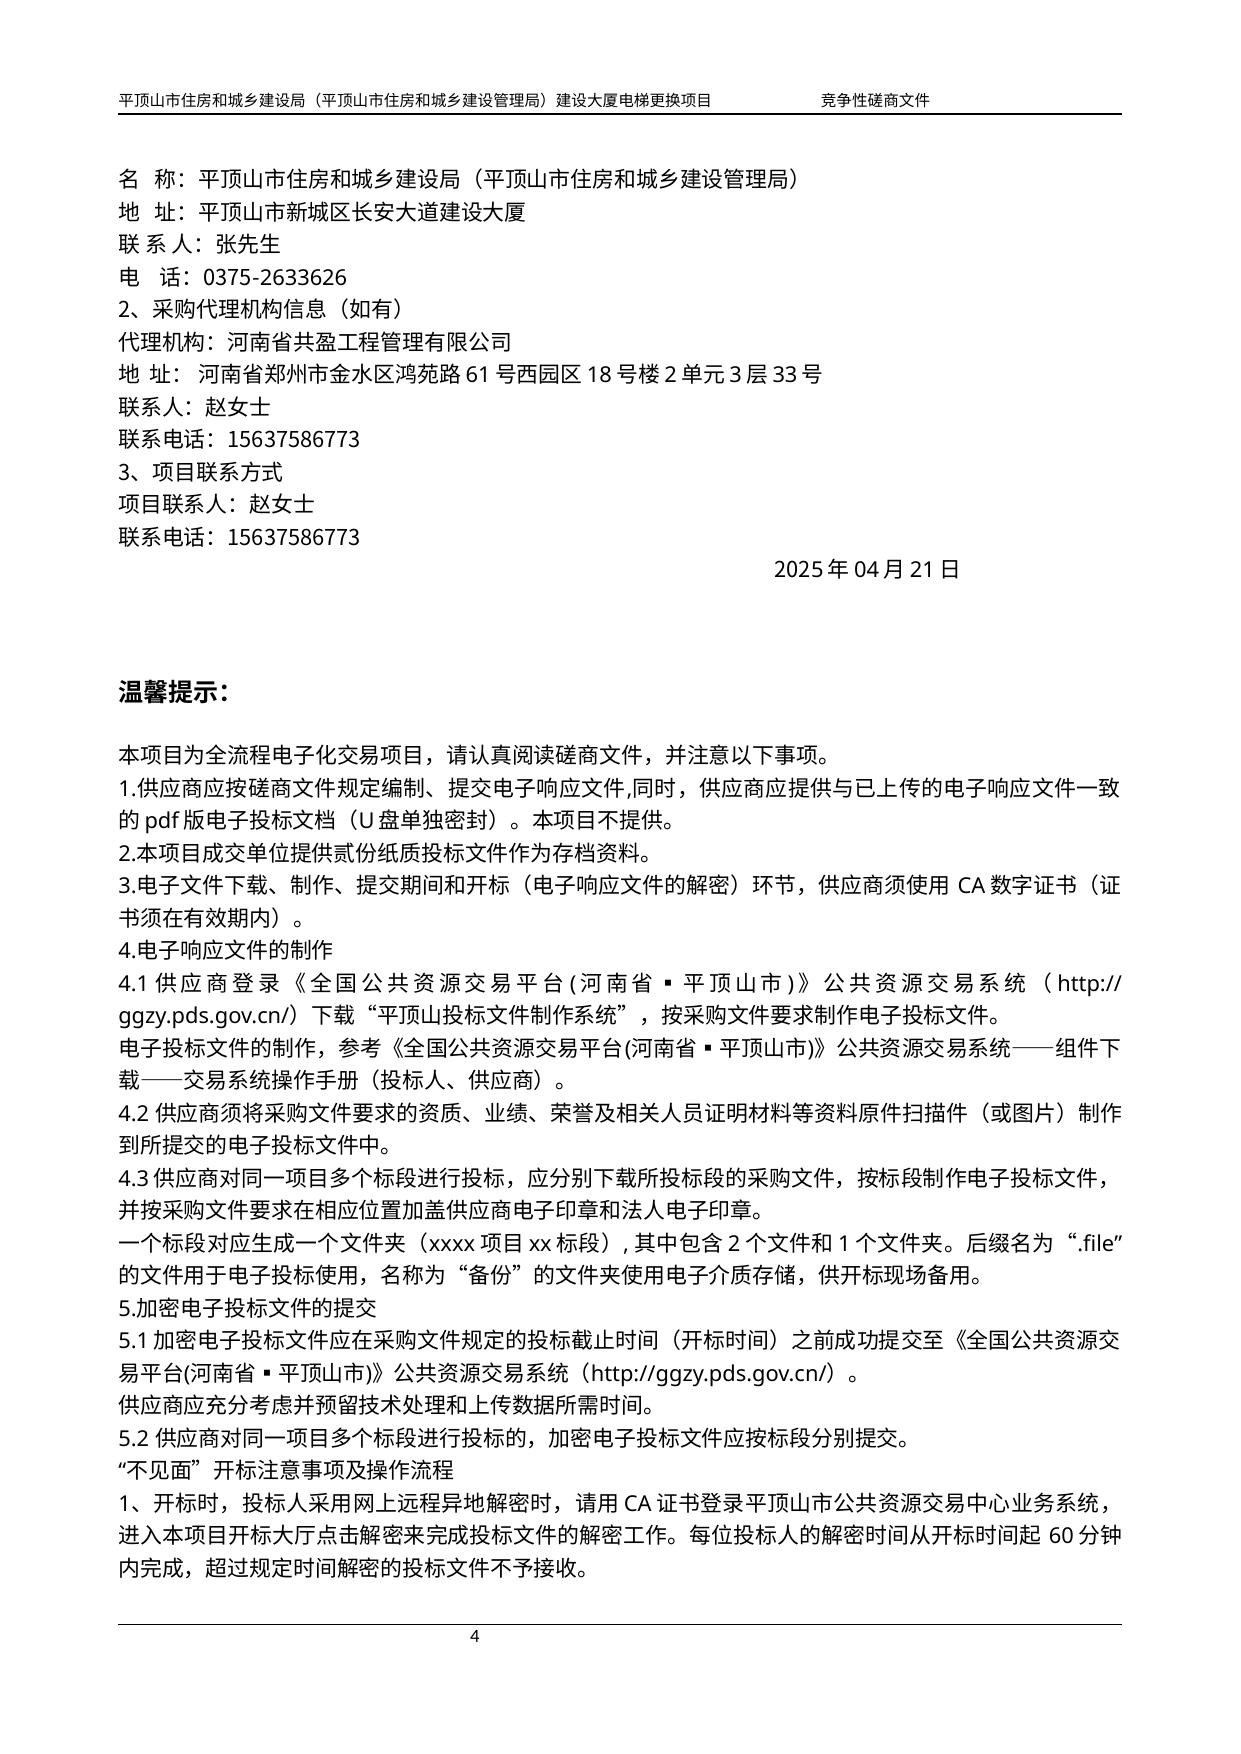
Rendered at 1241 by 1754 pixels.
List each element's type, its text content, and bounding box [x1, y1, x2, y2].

text 1、开标时，投标人采用网上远程异地解密时，请用CA证书登录平顶山市公共资源交易中心业务系统，进入本项目开标大厅点击解密来完成投标文件的解密工作。每位投标人的解密时间从开标时间起60分钟内完成，超过规定时间解密的投标文件不予接收。 [118, 1486, 1122, 1583]
text 地 址：平顶山市新城区长安大道建设大厦 [118, 194, 1122, 227]
text 温馨提示： [118, 673, 1122, 709]
text 4.3供应商对同一项目多个标段进行投标，应分别下载所投标段的采购文件，按标段制作电子投标文件，并按采购文件要求在相应位置加盖供应商电子印章和法人电子印章。 [118, 1161, 1122, 1226]
text 联 系 人：张先生 [118, 227, 1122, 259]
text 供应商应充分考虑并预留技术处理和上传数据所需时间。 [118, 1388, 1122, 1421]
text 4.电子响应文件的制作 [118, 933, 1122, 966]
text 联系电话：15637586773 [118, 422, 1122, 454]
text 4.1 供应商登录《全国公共资源交易平台(河南省▪平顶山市)》公共资源交易系统（http://ggzy.pds.gov.cn/）下载“平顶山投标文件制作系统”，按采购文件要求制作电子投标文件。 [118, 966, 1122, 1031]
text 电 话：0375-2633626 [118, 259, 1122, 292]
text 2.本项目成交单位提供贰份纸质投标文件作为存档资料。 [118, 836, 1122, 868]
text 4.2 供应商须将采购文件要求的资质、业绩、荣誉及相关人员证明材料等资料原件扫描件（或图片）制作到所提交的电子投标文件中。 [118, 1096, 1122, 1161]
text 3、项目联系方式 [118, 454, 1122, 487]
text 5.加密电子投标文件的提交 [118, 1291, 1122, 1323]
text 地 址： 河南省郑州市金水区鸿苑路61号西园区18号楼2单元3层33号 [118, 357, 1122, 389]
text 5.1加密电子投标文件应在采购文件规定的投标截止时间（开标时间）之前成功提交至《全国公共资源交易平台(河南省▪平顶山市)》公共资源交易系统（http://ggzy.pds.gov.cn/）。 [118, 1323, 1122, 1388]
text “不见面”开标注意事项及操作流程 [118, 1453, 1122, 1486]
text 2、采购代理机构信息（如有） [118, 292, 1122, 324]
text 2025年04月21日 [118, 552, 1122, 584]
text 联系电话：15637586773 [118, 519, 1122, 552]
text 代理机构：河南省共盈工程管理有限公司 [118, 324, 1122, 357]
text 3.电子文件下载、制作、提交期间和开标（电子响应文件的解密）环节，供应商须使用CA数字证书（证书须在有效期内）。 [118, 868, 1122, 933]
text 名 称：平顶山市住房和城乡建设局（平顶山市住房和城乡建设管理局） [118, 162, 1122, 194]
text 5.2 供应商对同一项目多个标段进行投标的，加密电子投标文件应按标段分别提交。 [118, 1421, 1122, 1453]
text 一个标段对应生成一个文件夹（xxxx项目xx标段）, 其中包含2个文件和1个文件夹。后缀名为“.file”的文件用于电子投标使用，名称为“备份”的文件夹使用电子介质存储，供开标现场备用。 [118, 1226, 1122, 1291]
text 联系人：赵女士 [118, 389, 1122, 422]
text 本项目为全流程电子化交易项目，请认真阅读磋商文件，并注意以下事项。 [118, 738, 1122, 771]
text 1.供应商应按磋商文件规定编制、提交电子响应文件,同时，供应商应提供与已上传的电子响应文件一致的pdf版电子投标文档（U盘单独密封）。本项目不提供。 [118, 771, 1122, 836]
text 项目联系人：赵女士 [118, 487, 1122, 519]
text 电子投标文件的制作，参考《全国公共资源交易平台(河南省▪平顶山市)》公共资源交易系统——组件下载——交易系统操作手册（投标人、供应商）。 [118, 1031, 1122, 1096]
